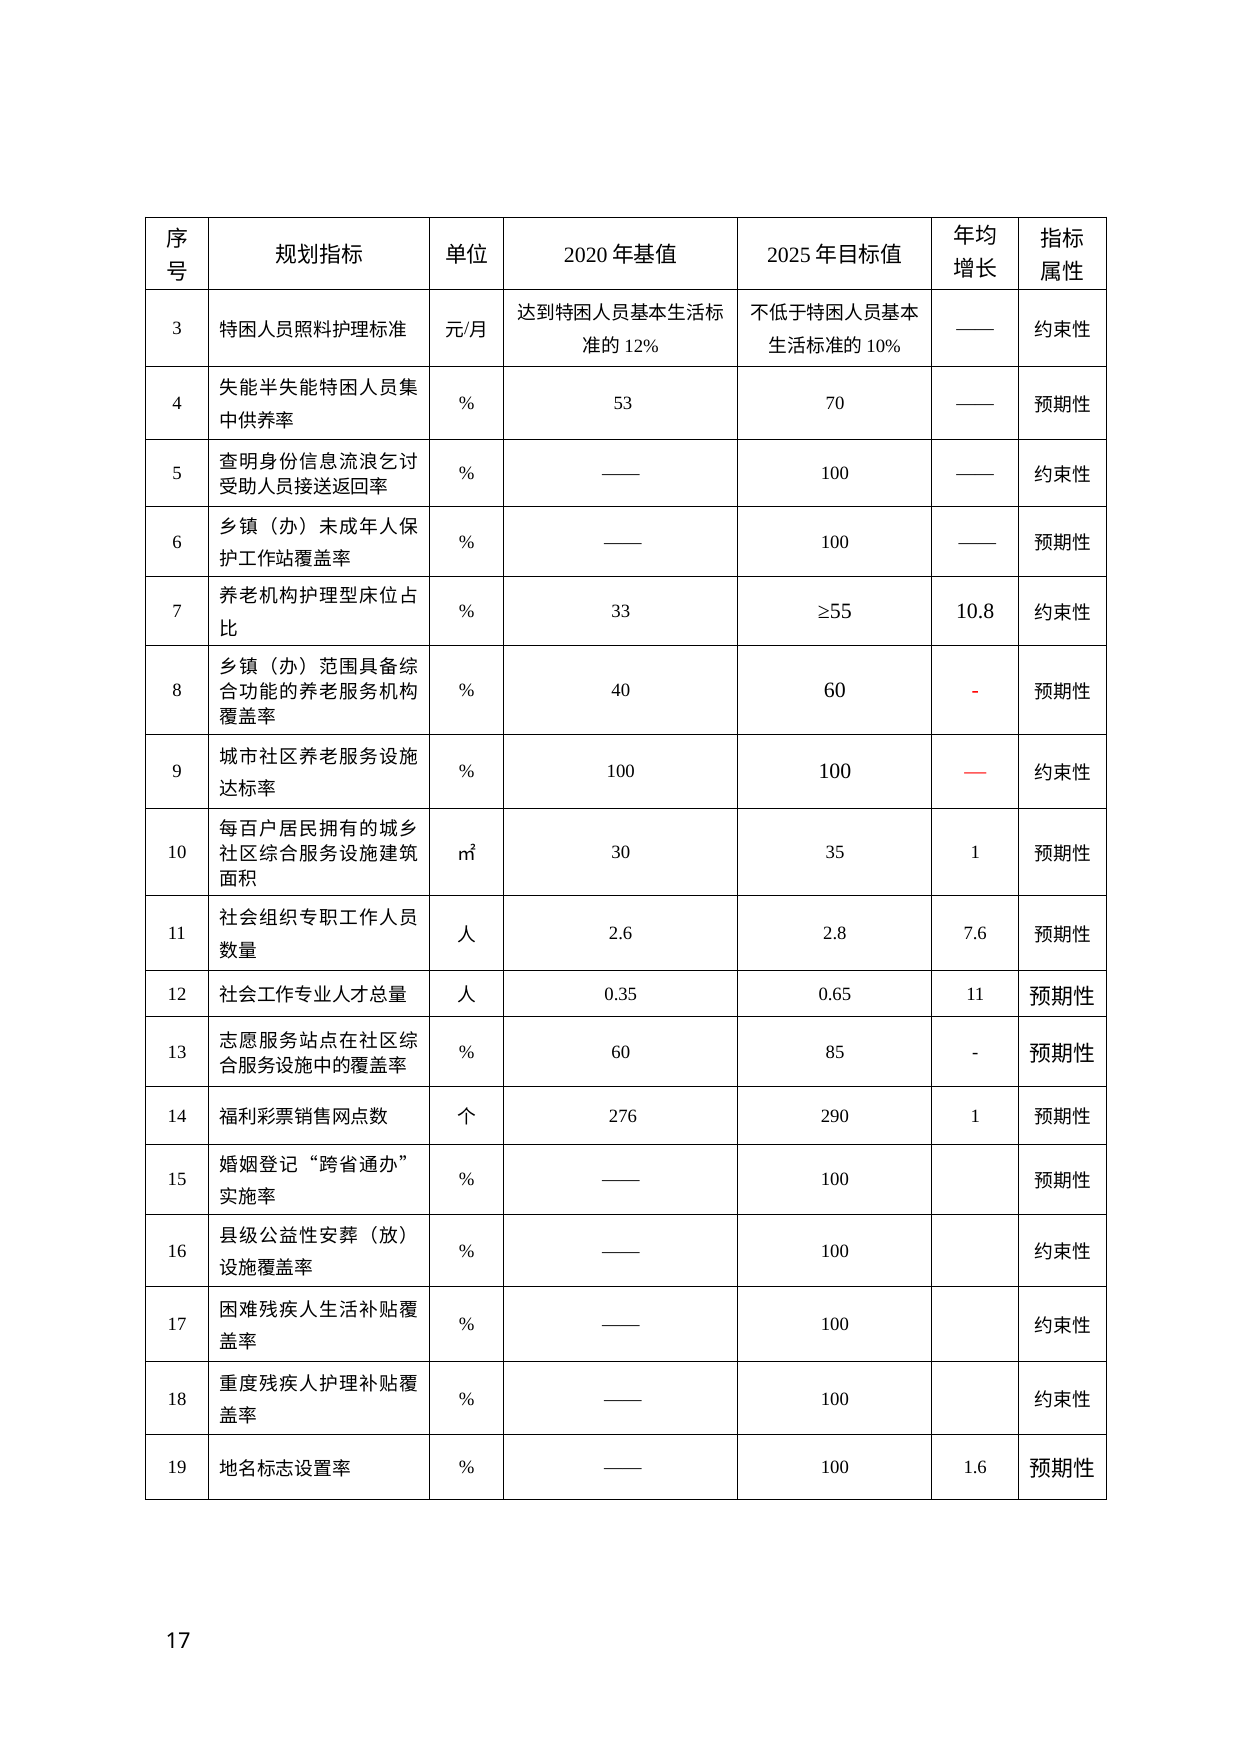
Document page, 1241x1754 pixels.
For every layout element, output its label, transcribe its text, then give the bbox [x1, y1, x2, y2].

table_cell 重度残疾人护理补贴覆盖率 [209, 1362, 429, 1434]
table_cell 预期性 [1019, 367, 1106, 439]
table_cell 10.8 [932, 577, 1018, 645]
table_cell 约束性 [1019, 1287, 1106, 1361]
table_cell 15 [146, 1145, 208, 1214]
table_cell 城市社区养老服务设施达标率 [209, 735, 429, 808]
table_cell 人 [430, 896, 503, 969]
table_cell 0.35 [504, 971, 737, 1016]
table_cell 社会组织专职工作人员数量 [209, 896, 429, 969]
table_cell —— [504, 1215, 737, 1286]
table_cell 地名标志设置率 [209, 1435, 429, 1499]
table_cell 养老机构护理型床位占比 [209, 577, 429, 645]
table_cell 30 [504, 809, 737, 895]
table_cell ≥55 [738, 577, 931, 645]
table_cell —— [504, 1435, 737, 1499]
table_cell 婚姻登记“跨省通办”实施率 [209, 1145, 429, 1214]
table_header 单位 [430, 218, 503, 289]
table_cell 11 [146, 896, 208, 969]
table_cell 约束性 [1019, 1215, 1106, 1286]
table_cell 7.6 [932, 896, 1018, 969]
table_cell 100 [738, 507, 931, 576]
table_cell 100 [738, 1287, 931, 1361]
table_cell 预期性 [1019, 971, 1106, 1016]
table_cell [932, 1215, 1018, 1286]
table_cell % [430, 577, 503, 645]
table_cell 60 [504, 1017, 737, 1086]
table_cell 约束性 [1019, 290, 1106, 366]
table_cell 预期性 [1019, 1017, 1106, 1086]
table_cell 预期性 [1019, 1435, 1106, 1499]
table_cell 12 [146, 971, 208, 1016]
table_cell 8 [146, 646, 208, 734]
table_cell % [430, 1435, 503, 1499]
table_cell 53 [504, 367, 737, 439]
table_cell 2.6 [504, 896, 737, 969]
table_cell 85 [738, 1017, 931, 1086]
table_cell - [932, 646, 1018, 734]
table_header 指标 属性 [1019, 218, 1106, 289]
table_cell 11 [932, 971, 1018, 1016]
table_cell 元/月 [430, 290, 503, 366]
table_cell 60 [738, 646, 931, 734]
table_cell % [430, 646, 503, 734]
table_cell 人 [430, 971, 503, 1016]
table_cell 100 [504, 735, 737, 808]
table_cell % [430, 1362, 503, 1434]
table_header 2025年目标值 [738, 218, 931, 289]
table_cell 14 [146, 1087, 208, 1144]
table_cell —— [932, 367, 1018, 439]
table_cell 约束性 [1019, 577, 1106, 645]
table_cell 福利彩票销售网点数 [209, 1087, 429, 1144]
table_cell 预期性 [1019, 896, 1106, 969]
table_cell 0.65 [738, 971, 931, 1016]
table_cell 290 [738, 1087, 931, 1144]
table_cell 困难残疾人生活补贴覆盖率 [209, 1287, 429, 1361]
table_header 年均增长率% [932, 218, 1018, 289]
table_cell 县级公益性安葬（放）设施覆盖率 [209, 1215, 429, 1286]
table_cell 预期性 [1019, 507, 1106, 576]
table_cell 276 [504, 1087, 737, 1144]
table_cell [932, 1287, 1018, 1361]
table_cell 3 [146, 290, 208, 366]
table_cell 18 [146, 1362, 208, 1434]
table_cell 4 [146, 367, 208, 439]
table_cell % [430, 1145, 503, 1214]
table_cell 70 [738, 367, 931, 439]
table_cell 100 [738, 1215, 931, 1286]
table_cell —— [932, 440, 1018, 506]
table_cell 社会工作专业人才总量 [209, 971, 429, 1016]
table_cell —— [504, 1362, 737, 1434]
table_cell % [430, 507, 503, 576]
table_cell 17 [146, 1287, 208, 1361]
table_cell 失能半失能特困人员集中供养率 [209, 367, 429, 439]
table_cell 19 [146, 1435, 208, 1499]
table_cell 33 [504, 577, 737, 645]
table_cell 达到特困人员基本生活标准的 12% [504, 290, 737, 366]
table_cell 6 [146, 507, 208, 576]
table_cell % [430, 440, 503, 506]
table_cell % [430, 1017, 503, 1086]
table_cell —— [504, 1145, 737, 1214]
table_cell 100 [738, 1435, 931, 1499]
table_cell 10 [146, 809, 208, 895]
table_cell 特困人员照料护理标准 [209, 290, 429, 366]
table_cell 查明身份信息流浪乞讨受助人员接送返回率 [209, 440, 429, 506]
table_cell 100 [738, 735, 931, 808]
table_cell 乡镇（办）未成年人保护工作站覆盖率 [209, 507, 429, 576]
table_cell 约束性 [1019, 440, 1106, 506]
table_cell 2.8 [738, 896, 931, 969]
table_cell 100 [738, 1145, 931, 1214]
table_cell [932, 1145, 1018, 1214]
table_cell 预期性 [1019, 809, 1106, 895]
table_cell % [430, 367, 503, 439]
table_cell — [932, 735, 1018, 808]
table_cell 预期性 [1019, 1087, 1106, 1144]
table_cell 100 [738, 440, 931, 506]
table_cell 1.6 [932, 1435, 1018, 1499]
table_cell 个 [430, 1087, 503, 1144]
table_cell - [932, 1017, 1018, 1086]
table_cell 7 [146, 577, 208, 645]
table_cell ㎡ [430, 809, 503, 895]
table_cell —— [504, 440, 737, 506]
table_cell 志愿服务站点在社区综合服务设施中的覆盖率 [209, 1017, 429, 1086]
table_cell % [430, 1287, 503, 1361]
table_cell 13 [146, 1017, 208, 1086]
table_cell % [430, 1215, 503, 1286]
table_cell 约束性 [1019, 1362, 1106, 1434]
table_cell 不低于特困人员基本生活标准的10% [738, 290, 931, 366]
table_cell [932, 1362, 1018, 1434]
table_header 2020年基值 [504, 218, 737, 289]
table_cell % [430, 735, 503, 808]
table_cell 100 [738, 1362, 931, 1434]
table_cell 每百户居民拥有的城乡社区综合服务设施建筑面积 [209, 809, 429, 895]
table_cell 预期性 [1019, 1145, 1106, 1214]
table_cell —— [504, 1287, 737, 1361]
table_cell —— [932, 507, 1018, 576]
table_cell —— [504, 507, 737, 576]
table_cell 35 [738, 809, 931, 895]
table_cell 9 [146, 735, 208, 808]
table_header 规划指标 [209, 218, 429, 289]
table_cell 1 [932, 809, 1018, 895]
table_cell 1 [932, 1087, 1018, 1144]
table_header 序号 [146, 218, 208, 289]
table_cell 约束性 [1019, 735, 1106, 808]
table_cell 预期性 [1019, 646, 1106, 734]
table_cell 5 [146, 440, 208, 506]
table_cell 40 [504, 646, 737, 734]
table_cell 16 [146, 1215, 208, 1286]
table_cell —— [932, 290, 1018, 366]
table_cell 乡镇（办）范围具备综合功能的养老服务机构覆盖率 [209, 646, 429, 734]
